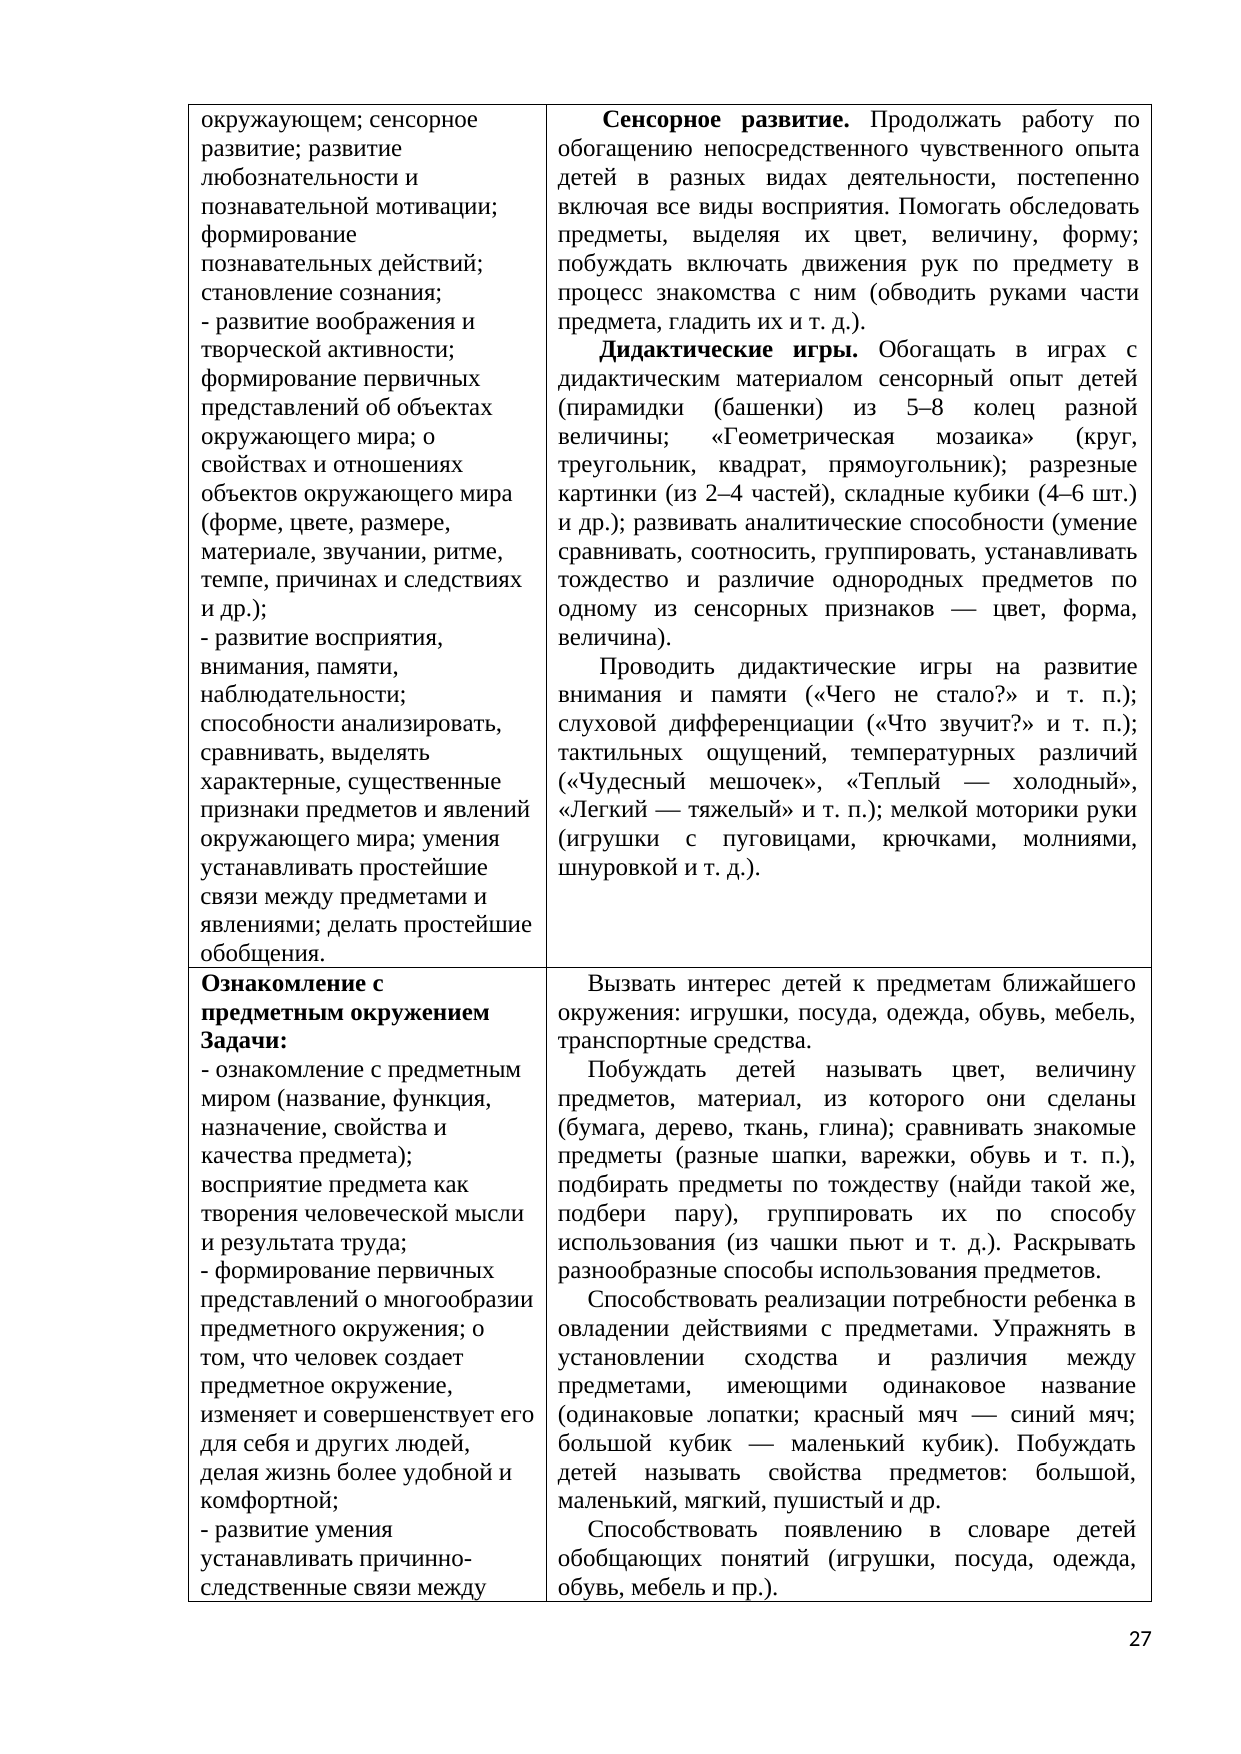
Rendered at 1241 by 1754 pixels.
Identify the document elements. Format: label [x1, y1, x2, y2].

table_cell [189, 105, 546, 967]
table_cell [189, 968, 546, 1601]
table_cell [547, 968, 1151, 1601]
table_cell [547, 105, 1151, 967]
